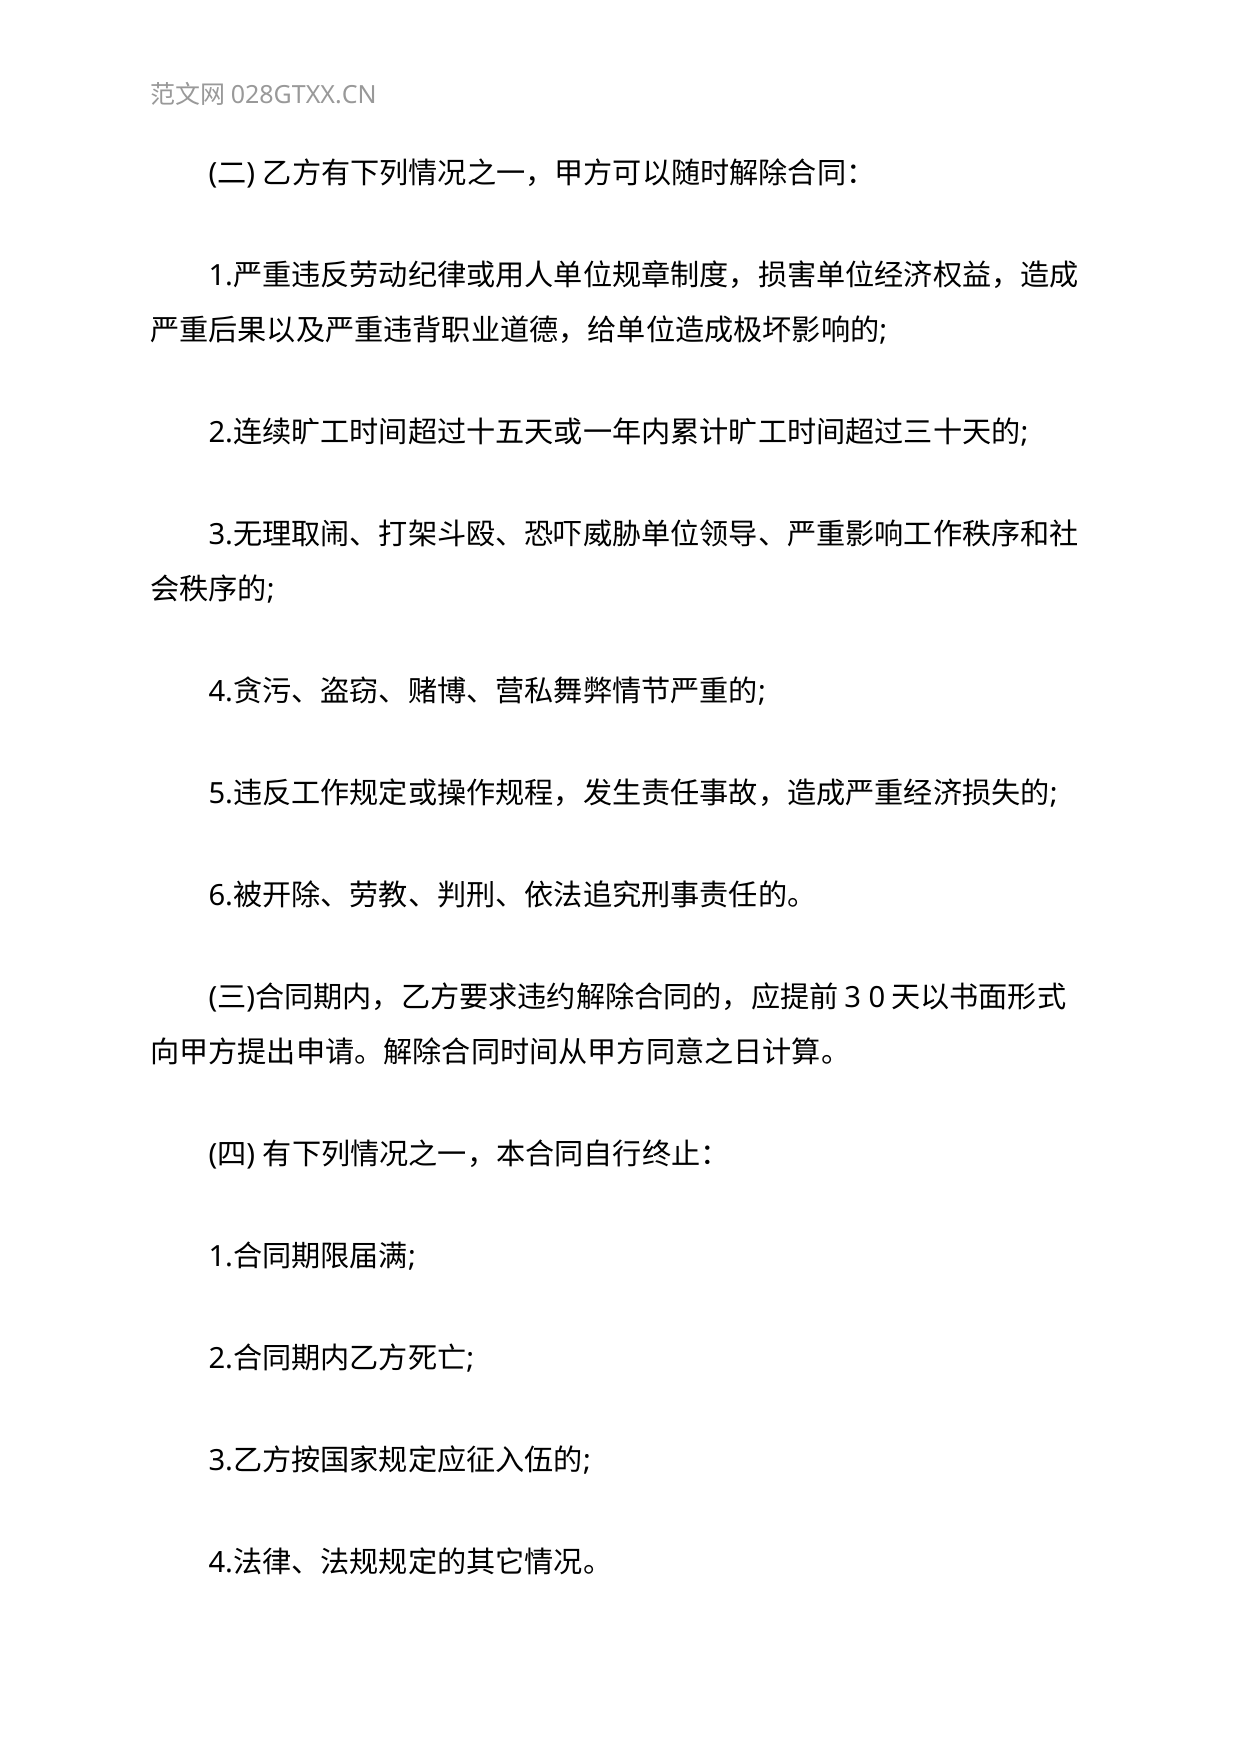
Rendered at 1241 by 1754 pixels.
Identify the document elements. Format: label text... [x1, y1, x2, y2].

text 5.违反工作规定或操作规程，发生责任事故，造成严重经济损失的; [150, 770, 1090, 812]
text 6.被开除、劳教、判刑、依法追究刑事责任的。 [150, 872, 1090, 914]
text (三)合同期内，乙方要求违约解除合同的，应提前3 0天以书面形式向甲方提出申请。解除合同时间从甲方同意之日计算。 [150, 974, 1090, 1071]
text 2.合同期内乙方死亡; [150, 1334, 1090, 1377]
text (二) 乙方有下列情况之一，甲方可以随时解除合同： [150, 150, 1090, 192]
text 4.贪污、盗窃、赌博、营私舞弊情节严重的; [150, 668, 1090, 710]
text 3.乙方按国家规定应征入伍的; [150, 1437, 1090, 1479]
text (四) 有下列情况之一，本合同自行终止： [150, 1131, 1090, 1173]
text 1.严重违反劳动纪律或用人单位规章制度，损害单位经济权益，造成严重后果以及严重违背职业道德，给单位造成极坏影响的; [150, 252, 1090, 349]
text 4.法律、法规规定的其它情况。 [150, 1538, 1090, 1581]
text 2.连续旷工时间超过十五天或一年内累计旷工时间超过三十天的; [150, 409, 1090, 451]
text 1.合同期限届满; [150, 1233, 1090, 1275]
text 3.无理取闹、打架斗殴、恐吓威胁单位领导、严重影响工作秩序和社会秩序的; [150, 511, 1090, 608]
